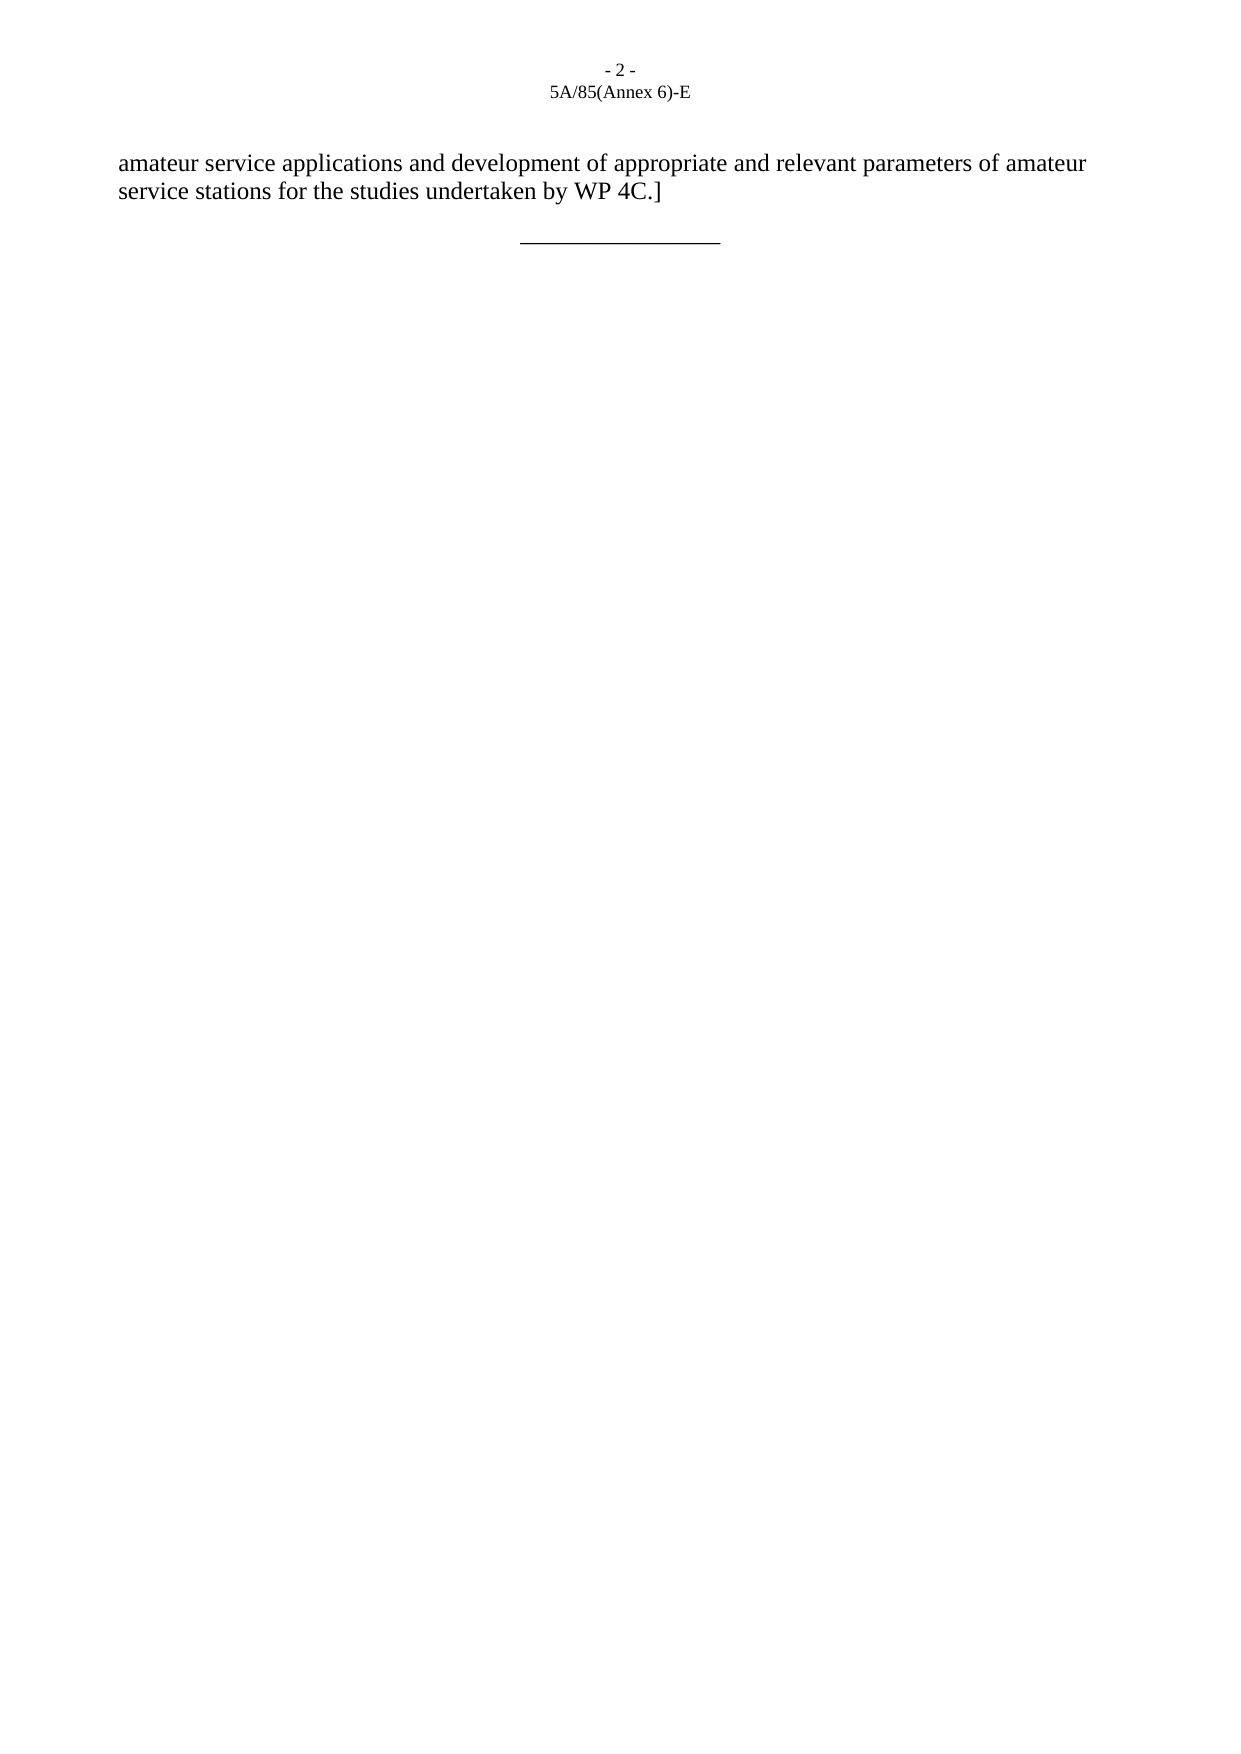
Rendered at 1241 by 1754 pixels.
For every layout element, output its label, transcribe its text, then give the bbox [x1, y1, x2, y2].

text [118, 148, 1122, 205]
text ________________ [118, 218, 1122, 246]
